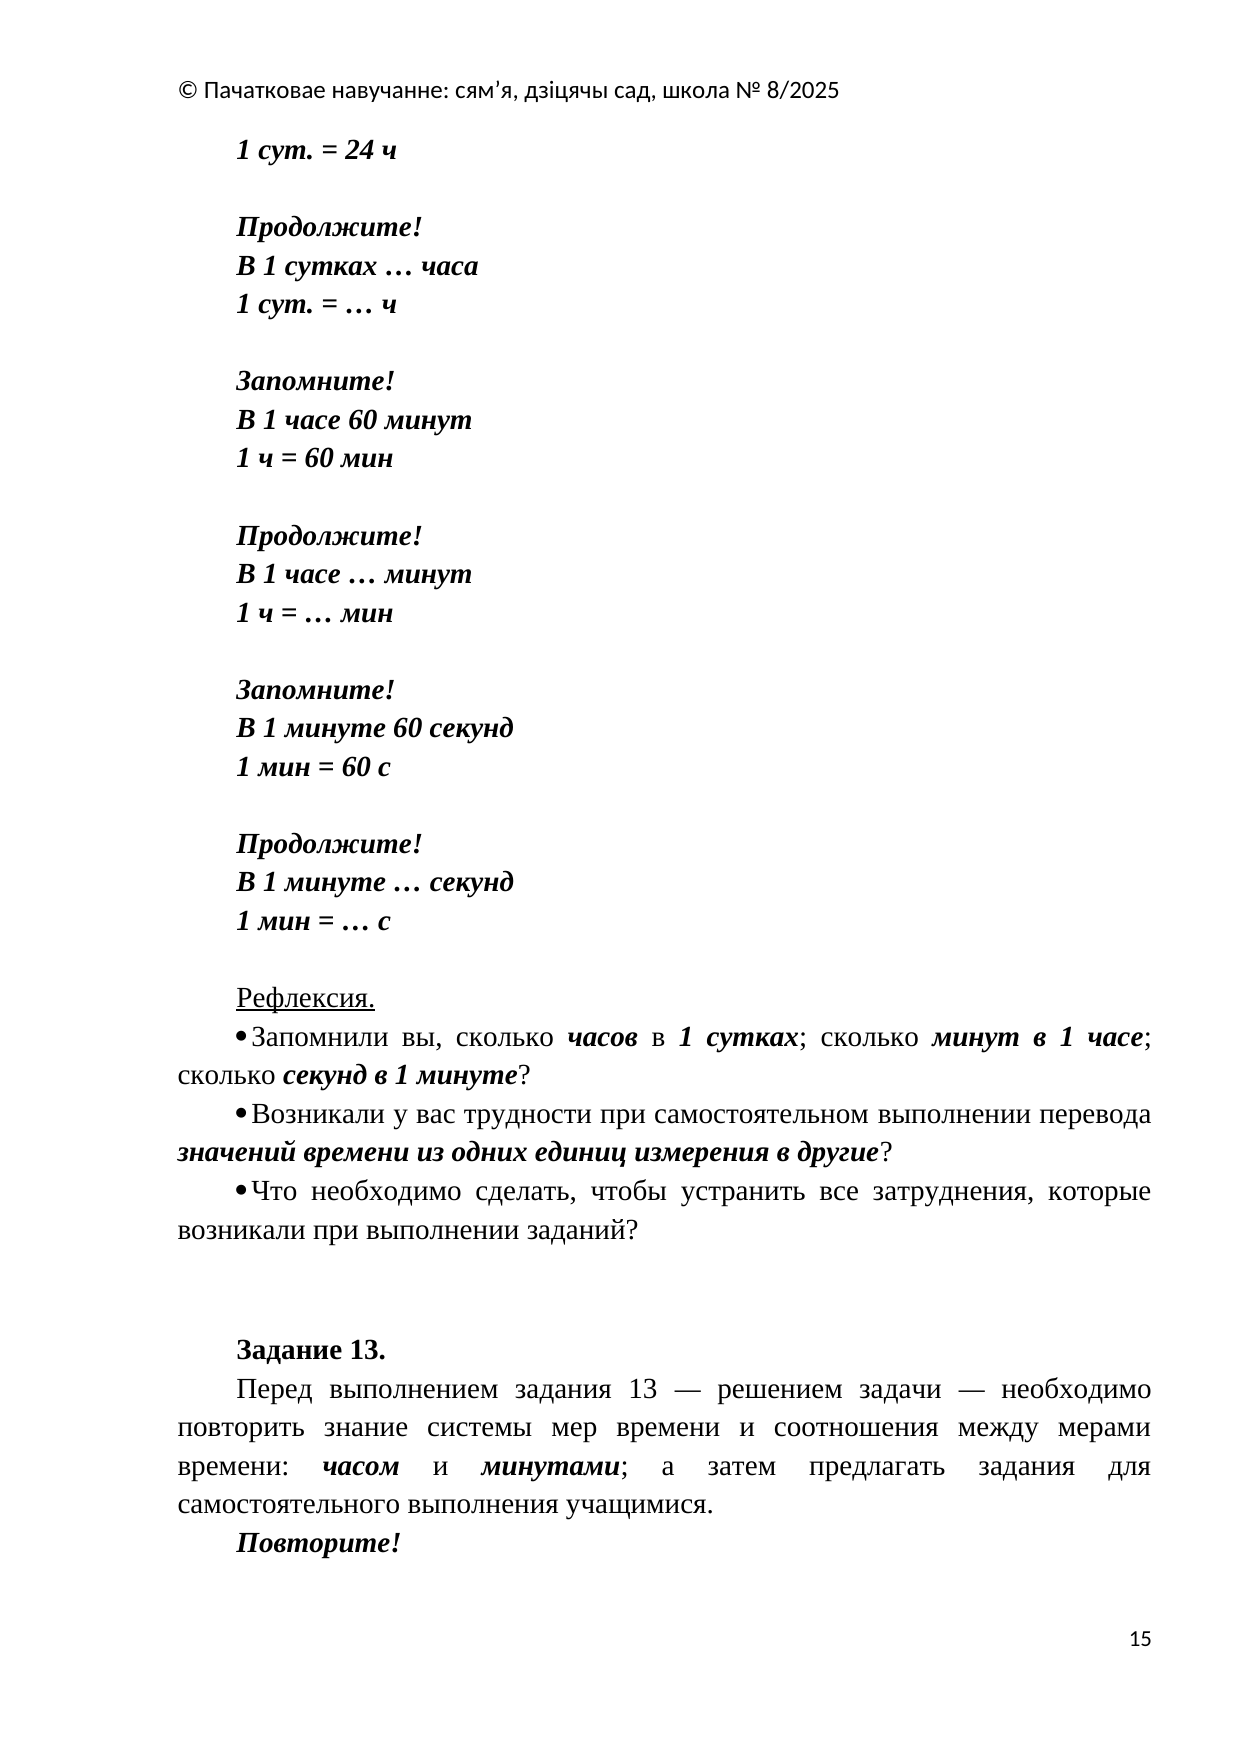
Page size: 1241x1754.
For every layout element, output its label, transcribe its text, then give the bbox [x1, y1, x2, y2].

text В 1 сутках … часа [177, 248, 1152, 281]
list Запомнили вы, сколько часов в 1 сутках; сколько минут в 1 часе; сколько секунд в 1 минуте? [177, 1019, 1152, 1091]
text 1 мин = … с [177, 903, 1152, 937]
text В 1 минуте … секунд [177, 864, 1152, 898]
text 1 сут. = 24 ч [177, 132, 1152, 166]
text Рефлексия. [177, 980, 1152, 1014]
text Запомните! [177, 363, 1152, 397]
list Возникали у вас трудности при самостоятельном выполнении перевода значений времени из одних единиц измерения в другие? [177, 1096, 1152, 1168]
text В 1 часе … минут [177, 556, 1152, 590]
text Продолжите! [177, 826, 1152, 859]
text 1 ч = 60 мин [177, 441, 1152, 474]
text 1 ч = … мин [177, 595, 1152, 628]
text Повторите! [177, 1525, 1152, 1558]
text 1 мин = 60 с [177, 749, 1152, 782]
list Что необходимо сделать, чтобы устранить все затруднения, которые возникали при выполнении заданий? [177, 1173, 1152, 1245]
text Задание 13. [177, 1332, 1152, 1366]
text Запомните! [177, 672, 1152, 705]
text В 1 минуте 60 секунд [177, 710, 1152, 744]
text Перед выполнением задания 13 — решением задачи — необходимо повторить знание системы мер времени и соотношения между мерами времени: часом и минутами; а затем предлагать задания для самостоятельного выполнения учащимися. [177, 1371, 1152, 1520]
text В 1 часе 60 минут [177, 402, 1152, 436]
text 1 сут. = … ч [177, 286, 1152, 320]
text Продолжите! [177, 518, 1152, 551]
text Продолжите! [177, 209, 1152, 243]
